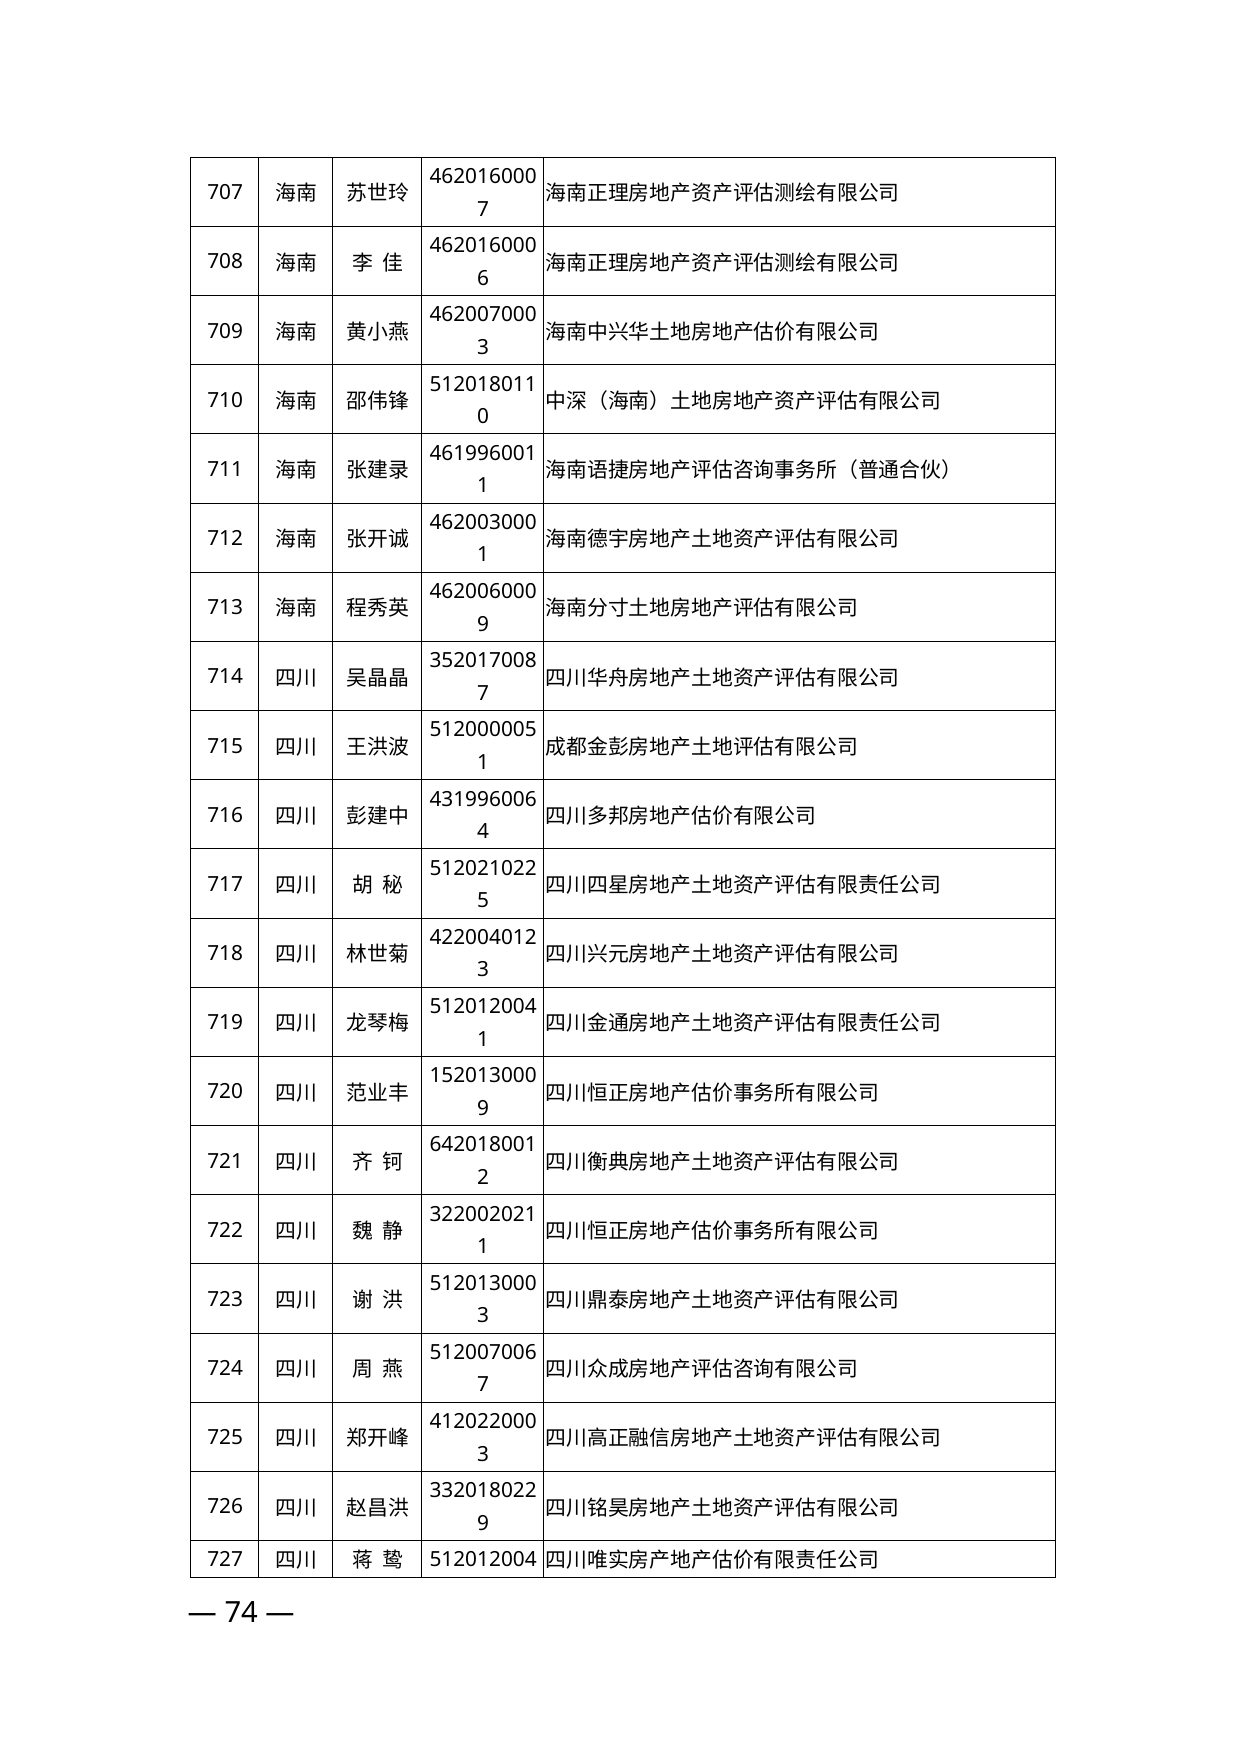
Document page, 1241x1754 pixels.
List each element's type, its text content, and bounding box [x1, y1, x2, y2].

table_cell 延续注册（共879人） [259, 1472, 332, 1540]
table_cell 延续注册（共879人） [333, 227, 421, 295]
table_cell 延续注册（共879人） [422, 158, 543, 226]
table_cell 延续注册（共879人） [544, 434, 1055, 503]
table_cell 延续注册（共879人） [259, 365, 332, 433]
table_cell 延续注册（共879人） [544, 1541, 1055, 1577]
table_cell 延续注册（共879人） [191, 919, 258, 987]
table_cell 延续注册（共879人） [191, 1541, 258, 1577]
table_cell 延续注册（共879人） [191, 504, 258, 572]
table_cell 延续注册（共879人） [191, 849, 258, 918]
table_cell 延续注册（共879人） [259, 919, 332, 987]
table_cell 延续注册（共879人） [259, 1334, 332, 1402]
table_cell 延续注册（共879人） [544, 1264, 1055, 1333]
table_cell 延续注册（共879人） [191, 1195, 258, 1263]
table_cell 延续注册（共879人） [422, 1334, 543, 1402]
table_cell 延续注册（共879人） [544, 1195, 1055, 1263]
table_cell 延续注册（共879人） [544, 1126, 1055, 1194]
table_cell 延续注册（共879人） [259, 296, 332, 364]
table_cell 延续注册（共879人） [191, 711, 258, 779]
table_cell 延续注册（共879人） [422, 1403, 543, 1471]
table_cell 延续注册（共879人） [191, 365, 258, 433]
table_cell 延续注册（共879人） [191, 1057, 258, 1125]
table_cell 延续注册（共879人） [333, 642, 421, 710]
table_cell 延续注册（共879人） [191, 988, 258, 1056]
table_cell 延续注册（共879人） [422, 1264, 543, 1333]
table_cell 延续注册（共879人） [333, 849, 421, 918]
table_cell 延续注册（共879人） [333, 988, 421, 1056]
table_cell 延续注册（共879人） [544, 1403, 1055, 1471]
table_cell 延续注册（共879人） [422, 573, 543, 641]
table_cell 延续注册（共879人） [259, 1403, 332, 1471]
table_cell 延续注册（共879人） [422, 919, 543, 987]
table_cell 延续注册（共879人） [259, 227, 332, 295]
table_cell 延续注册（共879人） [259, 1057, 332, 1125]
table_cell 延续注册（共879人） [259, 504, 332, 572]
table_cell 延续注册（共879人） [259, 573, 332, 641]
table_cell 延续注册（共879人） [191, 434, 258, 503]
table_cell 延续注册（共879人） [422, 434, 543, 503]
table_cell 延续注册（共879人） [422, 780, 543, 848]
table_cell 延续注册（共879人） [191, 158, 258, 226]
table_cell 延续注册（共879人） [422, 642, 543, 710]
table_cell 延续注册（共879人） [422, 296, 543, 364]
table_cell 延续注册（共879人） [422, 227, 543, 295]
table_cell 延续注册（共879人） [259, 1264, 332, 1333]
table_cell 延续注册（共879人） [544, 573, 1055, 641]
table_cell 延续注册（共879人） [544, 296, 1055, 364]
table_cell 延续注册（共879人） [422, 988, 543, 1056]
table_cell 延续注册（共879人） [259, 780, 332, 848]
table_cell 延续注册（共879人） [259, 711, 332, 779]
table_cell 延续注册（共879人） [333, 296, 421, 364]
table_cell 延续注册（共879人） [422, 711, 543, 779]
table_cell 延续注册（共879人） [422, 1541, 543, 1577]
table_cell 延续注册（共879人） [544, 642, 1055, 710]
table_cell 延续注册（共879人） [191, 642, 258, 710]
table_cell 延续注册（共879人） [544, 711, 1055, 779]
table_cell 延续注册（共879人） [544, 1472, 1055, 1540]
table_cell 延续注册（共879人） [259, 849, 332, 918]
table_cell 延续注册（共879人） [333, 1472, 421, 1540]
table_cell 延续注册（共879人） [333, 1195, 421, 1263]
table_cell 延续注册（共879人） [544, 849, 1055, 918]
table_cell 延续注册（共879人） [333, 1057, 421, 1125]
table_cell 延续注册（共879人） [544, 919, 1055, 987]
table_cell 延续注册（共879人） [333, 1541, 421, 1577]
table_cell 延续注册（共879人） [191, 1334, 258, 1402]
table_cell 延续注册（共879人） [333, 1334, 421, 1402]
table_cell 延续注册（共879人） [191, 1403, 258, 1471]
table_cell 延续注册（共879人） [333, 1403, 421, 1471]
table_cell 延续注册（共879人） [333, 158, 421, 226]
table_cell 延续注册（共879人） [422, 1126, 543, 1194]
table_cell 延续注册（共879人） [333, 365, 421, 433]
table_cell 延续注册（共879人） [333, 573, 421, 641]
table_cell 延续注册（共879人） [191, 1126, 258, 1194]
table_cell 延续注册（共879人） [191, 573, 258, 641]
table_cell 延续注册（共879人） [333, 504, 421, 572]
table_cell 延续注册（共879人） [259, 158, 332, 226]
table_cell 延续注册（共879人） [333, 780, 421, 848]
table_cell 延续注册（共879人） [259, 988, 332, 1056]
table_cell 延续注册（共879人） [333, 1126, 421, 1194]
table_cell 延续注册（共879人） [422, 365, 543, 433]
table_cell 延续注册（共879人） [333, 434, 421, 503]
table_cell 延续注册（共879人） [191, 296, 258, 364]
table_cell 延续注册（共879人） [544, 504, 1055, 572]
table_cell 延续注册（共879人） [422, 504, 543, 572]
table_cell 延续注册（共879人） [422, 1057, 543, 1125]
table_cell 延续注册（共879人） [544, 988, 1055, 1056]
table_cell 延续注册（共879人） [544, 1057, 1055, 1125]
table_cell 延续注册（共879人） [422, 1472, 543, 1540]
table_cell 延续注册（共879人） [422, 1195, 543, 1263]
table_cell 延续注册（共879人） [333, 711, 421, 779]
table_cell 延续注册（共879人） [191, 1264, 258, 1333]
table_cell 延续注册（共879人） [333, 919, 421, 987]
table_cell 延续注册（共879人） [259, 642, 332, 710]
table_cell 延续注册（共879人） [544, 158, 1055, 226]
table_cell 延续注册（共879人） [191, 780, 258, 848]
table_cell 延续注册（共879人） [544, 227, 1055, 295]
table_cell 延续注册（共879人） [544, 1334, 1055, 1402]
table_cell 延续注册（共879人） [333, 1264, 421, 1333]
table_cell 延续注册（共879人） [259, 434, 332, 503]
table_cell 延续注册（共879人） [259, 1541, 332, 1577]
table_cell 延续注册（共879人） [191, 227, 258, 295]
table_cell 延续注册（共879人） [259, 1195, 332, 1263]
table_cell 延续注册（共879人） [422, 849, 543, 918]
table_cell 延续注册（共879人） [259, 1126, 332, 1194]
table_cell 延续注册（共879人） [191, 1472, 258, 1540]
table_cell 延续注册（共879人） [544, 780, 1055, 848]
table_cell 延续注册（共879人） [544, 365, 1055, 433]
